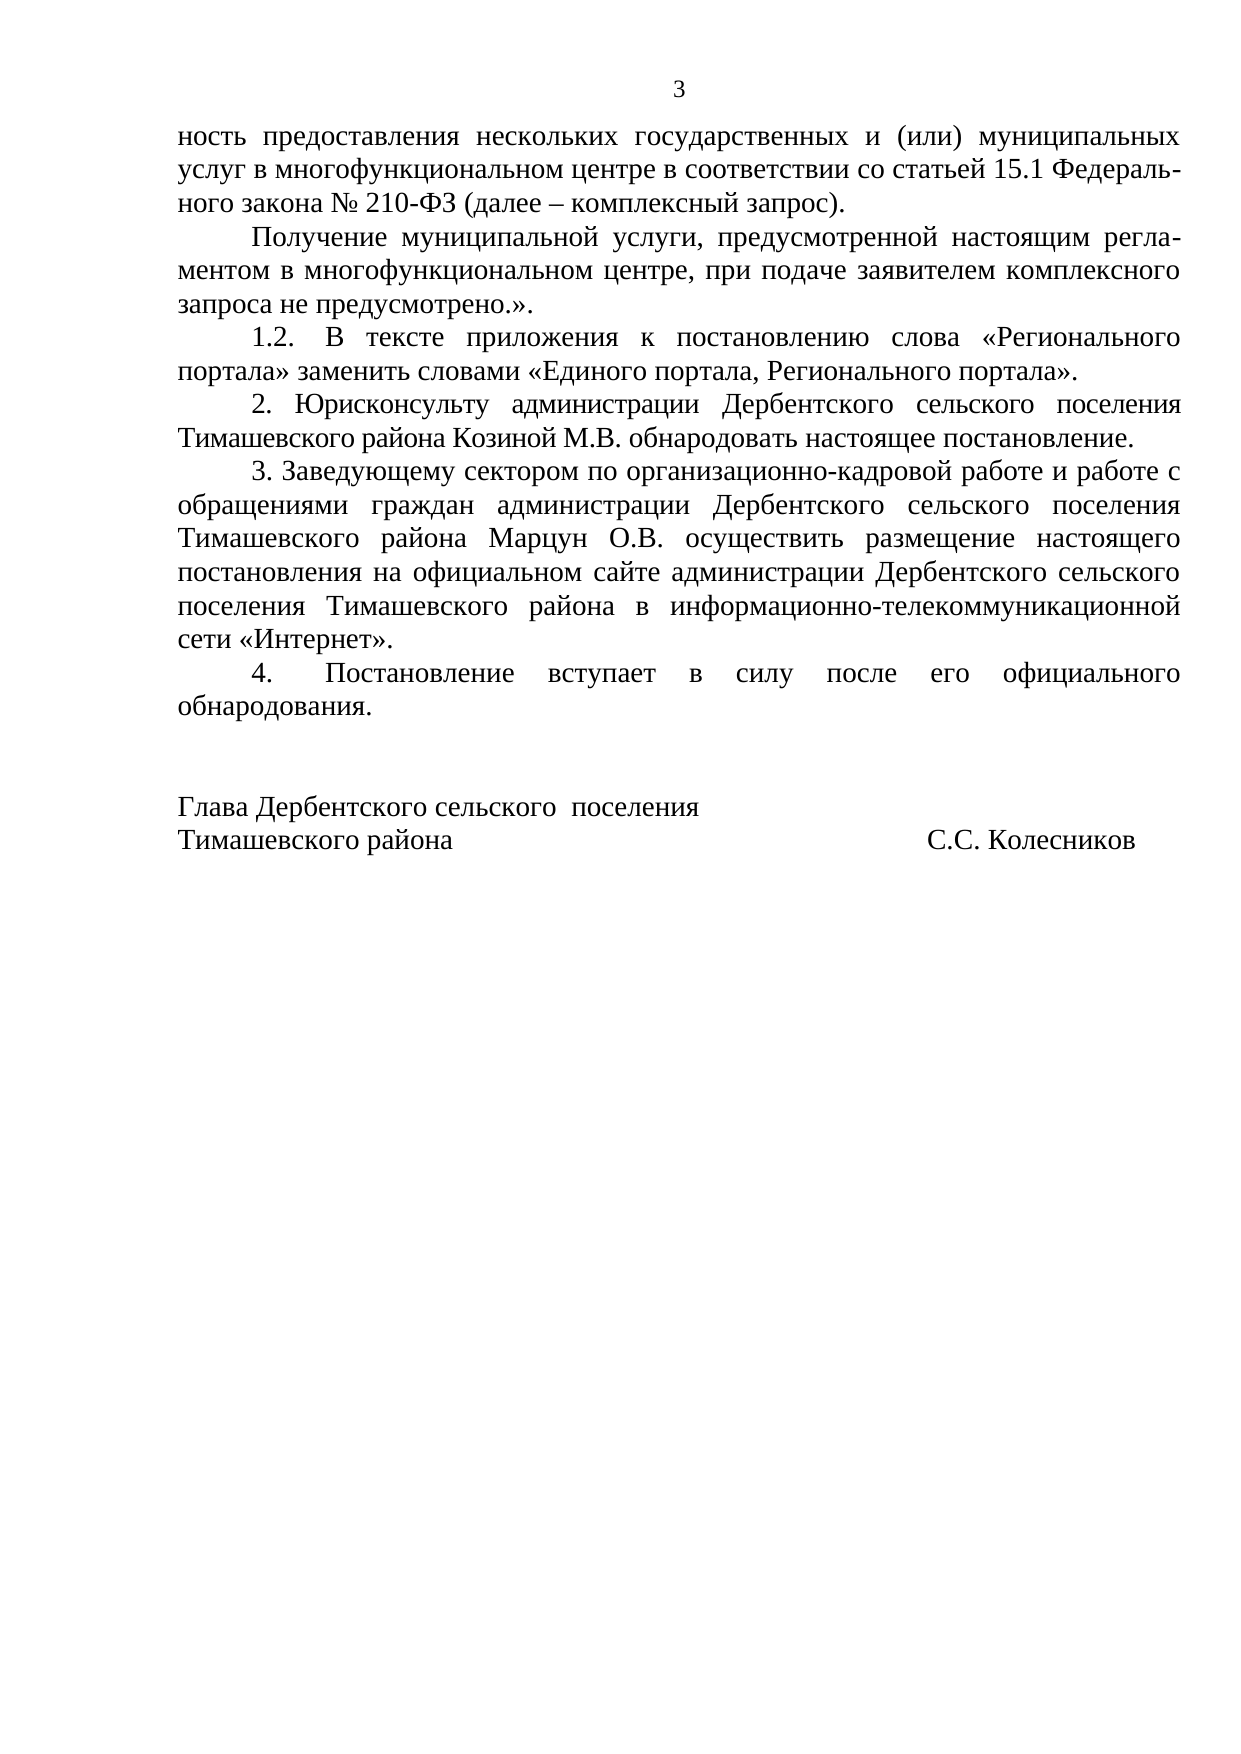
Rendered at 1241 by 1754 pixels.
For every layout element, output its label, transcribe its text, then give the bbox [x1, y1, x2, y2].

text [177, 118, 1181, 219]
list 3. Заведующему сектором по организационно-кадровой работе и работе с обращениями граждан администрации Дербентского сельского поселения Тимашевского района Марцун О.В. осуществить размещение настоящего постановления на официальном сайте администрации Дербентского сельского поселения Тимашевского района в информационно-телекоммуникационной сети «Интернет». [177, 453, 1181, 655]
text Тимашевского района С.С. Колесников [177, 822, 1181, 856]
text Получение муниципальной услуги, предусмотренной настоящим регламентом в многофункциональном центре, при подаче заявителем комплексного запроса не предусмотрено.». [177, 219, 1181, 319]
text 4. Постановление вступает в силу после его официального обнародования. [177, 655, 1181, 722]
text 2. Юрисконсульту администрации Дербентского сельского поселения Тимашевского района Козиной М.В. обнародовать настоящее постановление. [177, 386, 1181, 453]
text Глава Дербентского сельского поселения [177, 789, 1181, 822]
list В тексте приложения к постановлению слова «Регионального портала» заменить словами «Единого портала, Регионального портала». [177, 319, 1181, 386]
